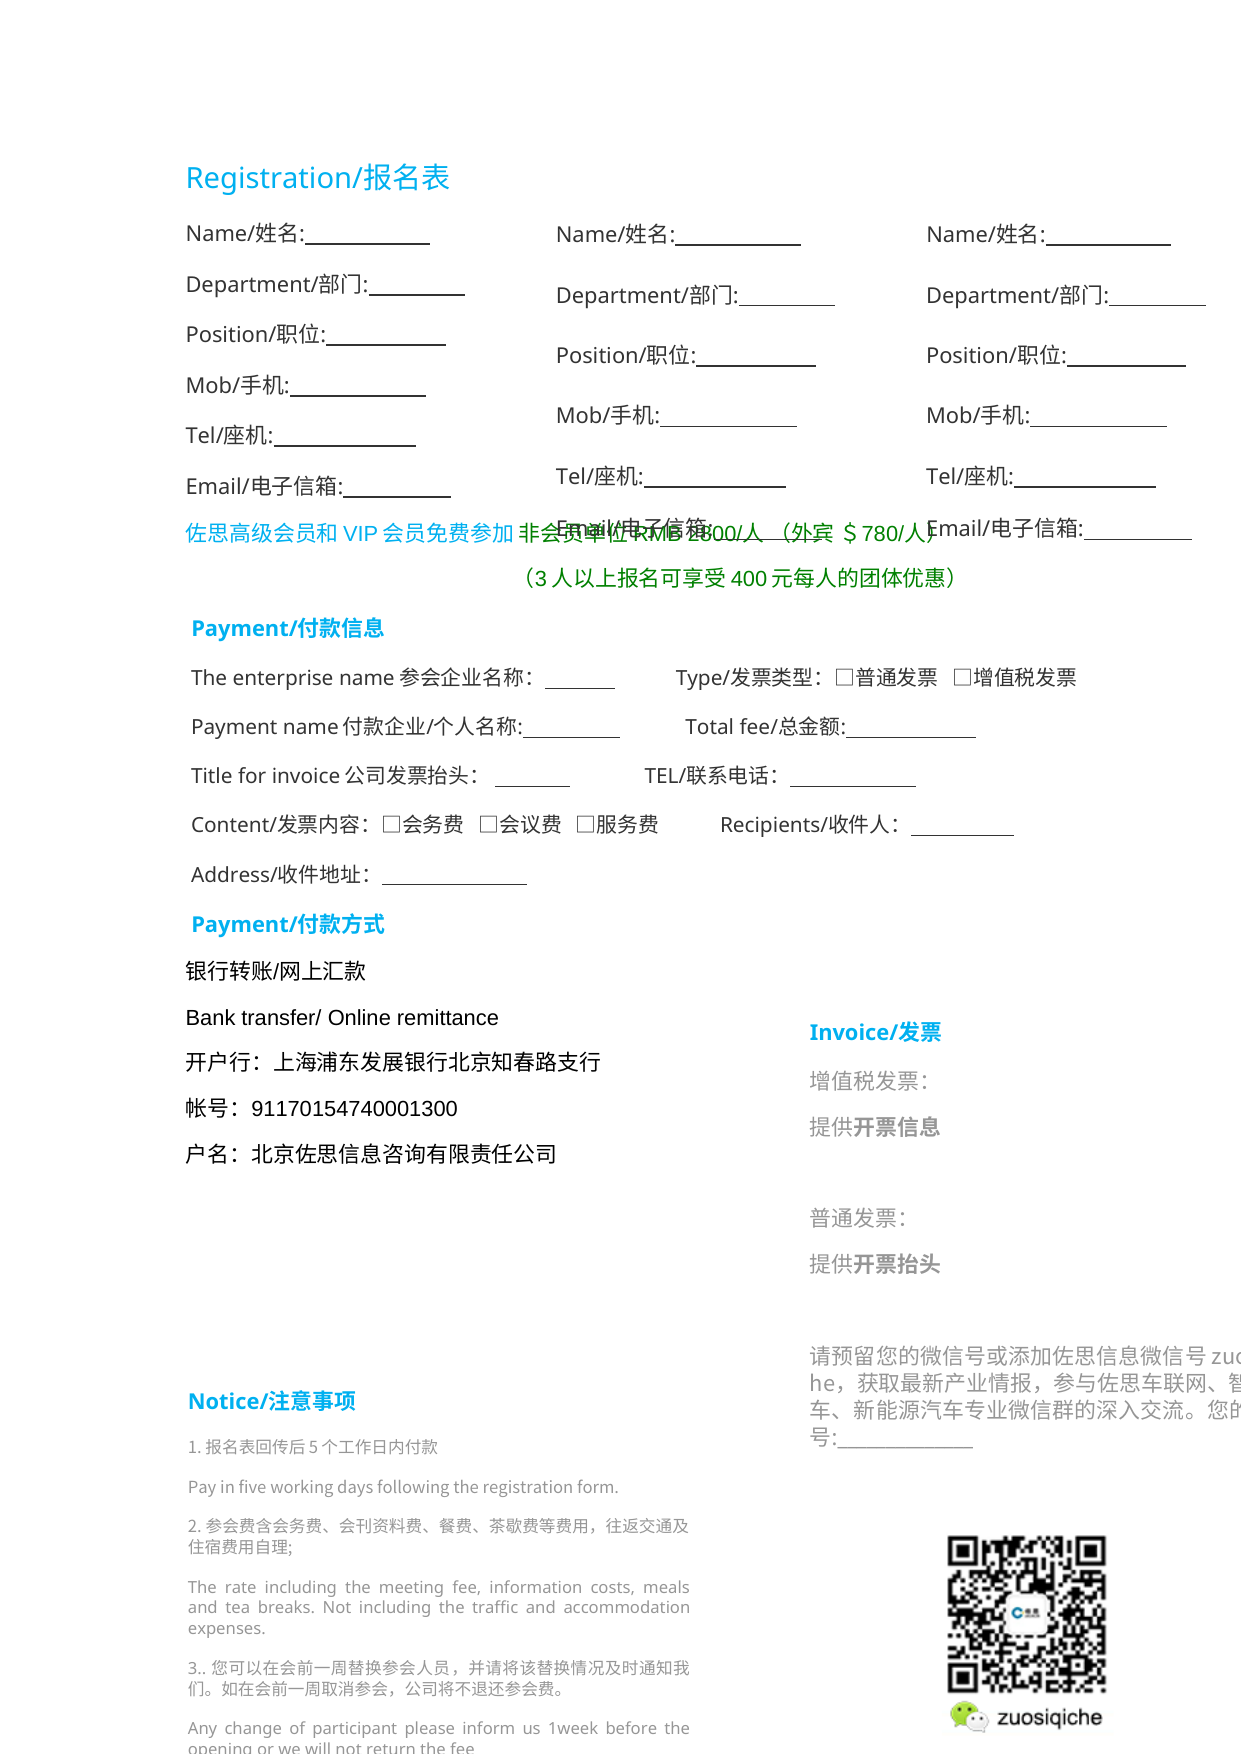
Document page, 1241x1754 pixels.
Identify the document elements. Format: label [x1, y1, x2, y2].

picture [231, 533, 246, 543]
picture [941, 1531, 1114, 1736]
